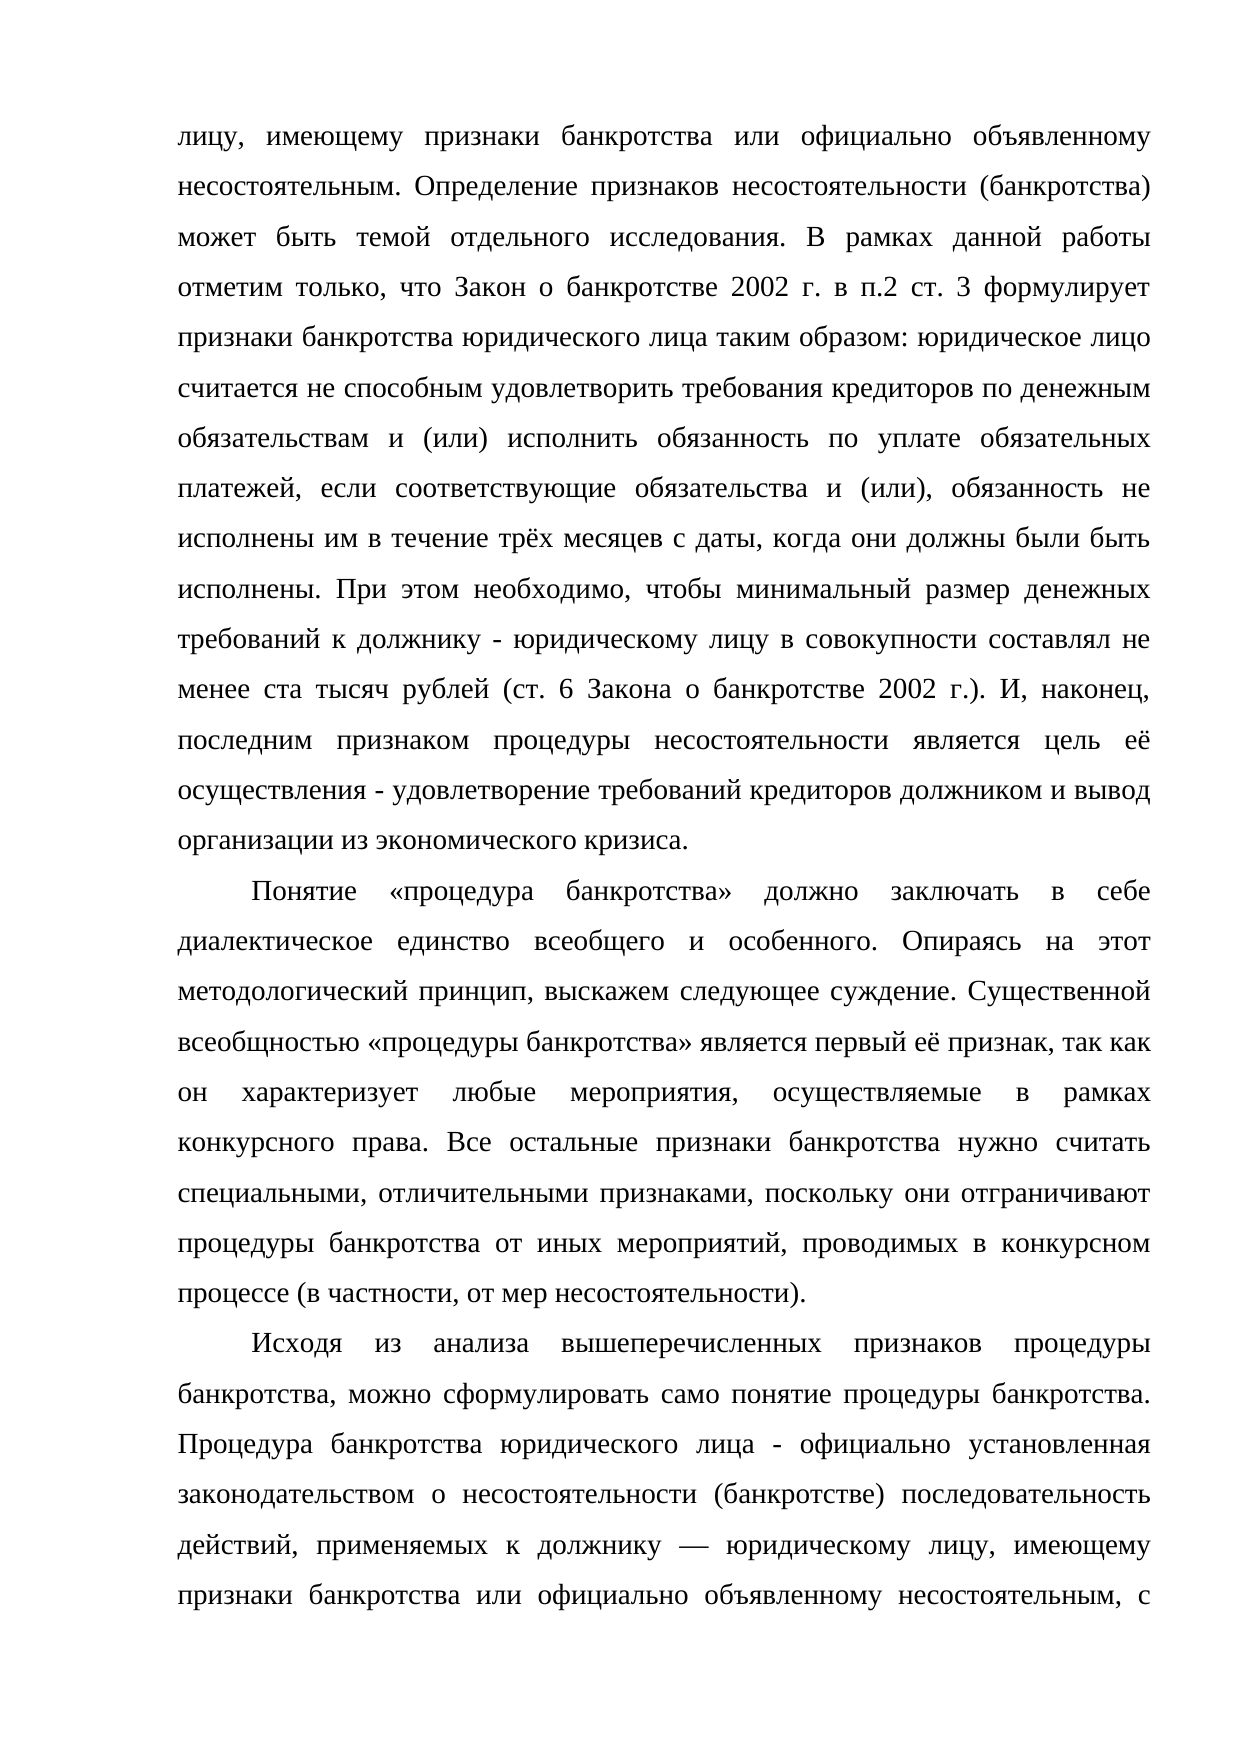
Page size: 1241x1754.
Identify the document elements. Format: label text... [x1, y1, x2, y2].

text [177, 118, 1152, 856]
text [177, 1326, 1152, 1611]
text Понятие «процедура банкротства» должно заключать в себе диалектическое единство всеобщего и особенного. Опираясь на этот методологический принцип, выскажем следующее суждение. Существенной всеобщностью «процедуры банкротства» является первый её признак, так как он характеризует любые мероприятия, осуществляемые в рамках конкурсного права. Все остальные признаки банкротства нужно считать специальными, отличительными признаками, поскольку они отграничивают процедуры банкротства от иных мероприятий, проводимых в конкурсном процессе (в частности, от мер несостоятельности). [177, 873, 1152, 1309]
